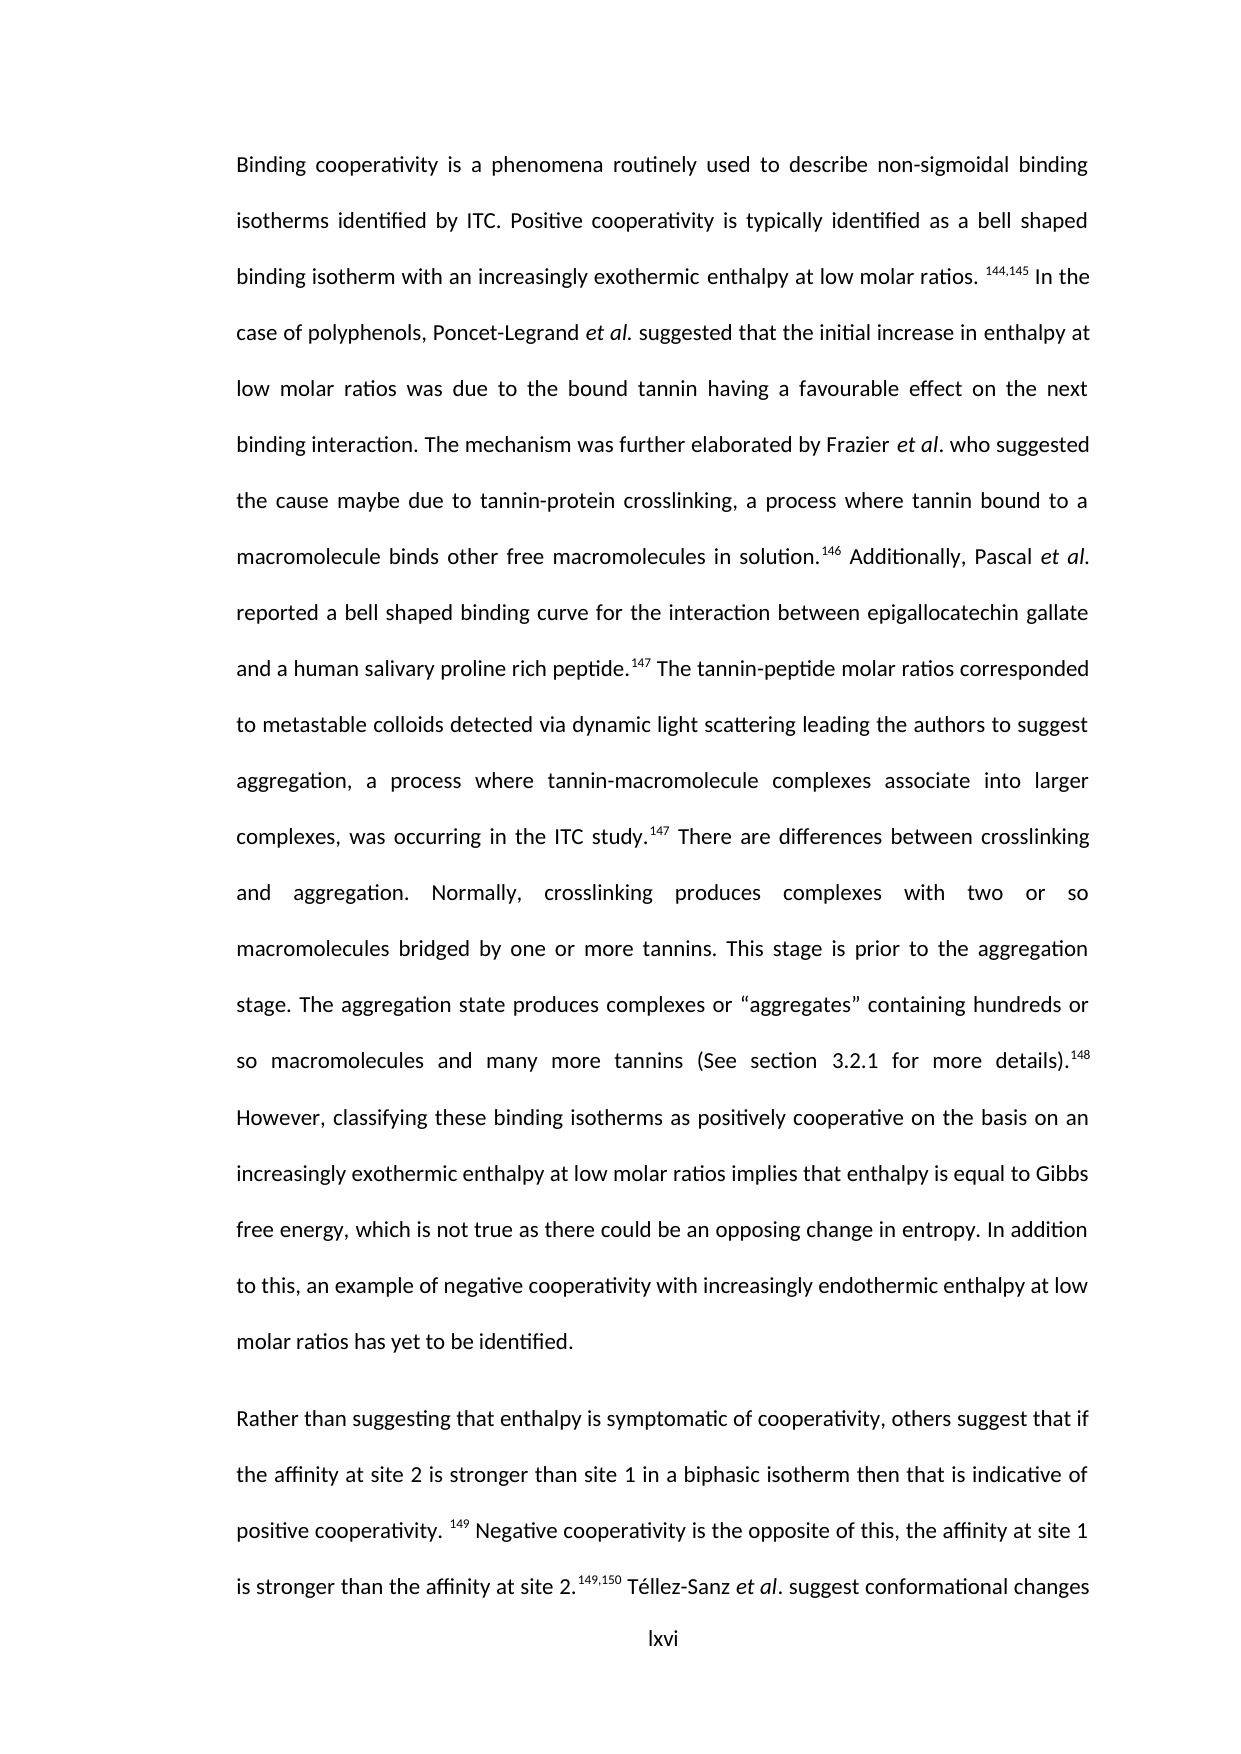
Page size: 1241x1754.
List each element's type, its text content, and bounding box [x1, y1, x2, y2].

text Binding cooperativity is a phenomena routinely used to describe non-sigmoidal binding isotherms identified by ITC. Positive cooperativity is typically identified as a bell shaped binding isotherm with an increasingly exothermic enthalpy at low molar ratios. 144,145 In the case of polyphenols, Poncet-Legrand et al. suggested that the initial increase in enthalpy at low molar ratios was due to the bound tannin having a favourable effect on the next binding interaction. The mechanism was further elaborated by Frazier et al. who suggested the cause maybe due to tannin-protein crosslinking, a process where tannin bound to a macromolecule binds other free macromolecules in solution.146 Additionally, Pascal et al. reported a bell shaped binding curve for the interaction between epigallocatechin gallate and a human salivary proline rich peptide.147 The tannin-peptide molar ratios corresponded to metastable colloids detected via dynamic light scattering leading the authors to suggest aggregation, a process where tannin-macromolecule complexes associate into larger complexes, was occurring in the ITC study.147 There are differences between crosslinking and aggregation. Normally, crosslinking produces complexes with two or so macromolecules bridged by one or more tannins. This stage is prior to the aggregation stage. The aggregation state produces complexes or “aggregates” containing hundreds or so macromolecules and many more tannins (See section 3.2.1 for more details).148 However, classifying these binding isotherms as positively cooperative on the basis on an increasingly exothermic enthalpy at low molar ratios implies that enthalpy is equal to Gibbs free energy, which is not true as there could be an opposing change in entropy. In addition to this, an example of negative cooperativity with increasingly endothermic enthalpy at low molar ratios has yet to be identified. [236, 150, 1090, 1355]
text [236, 1404, 1090, 1600]
